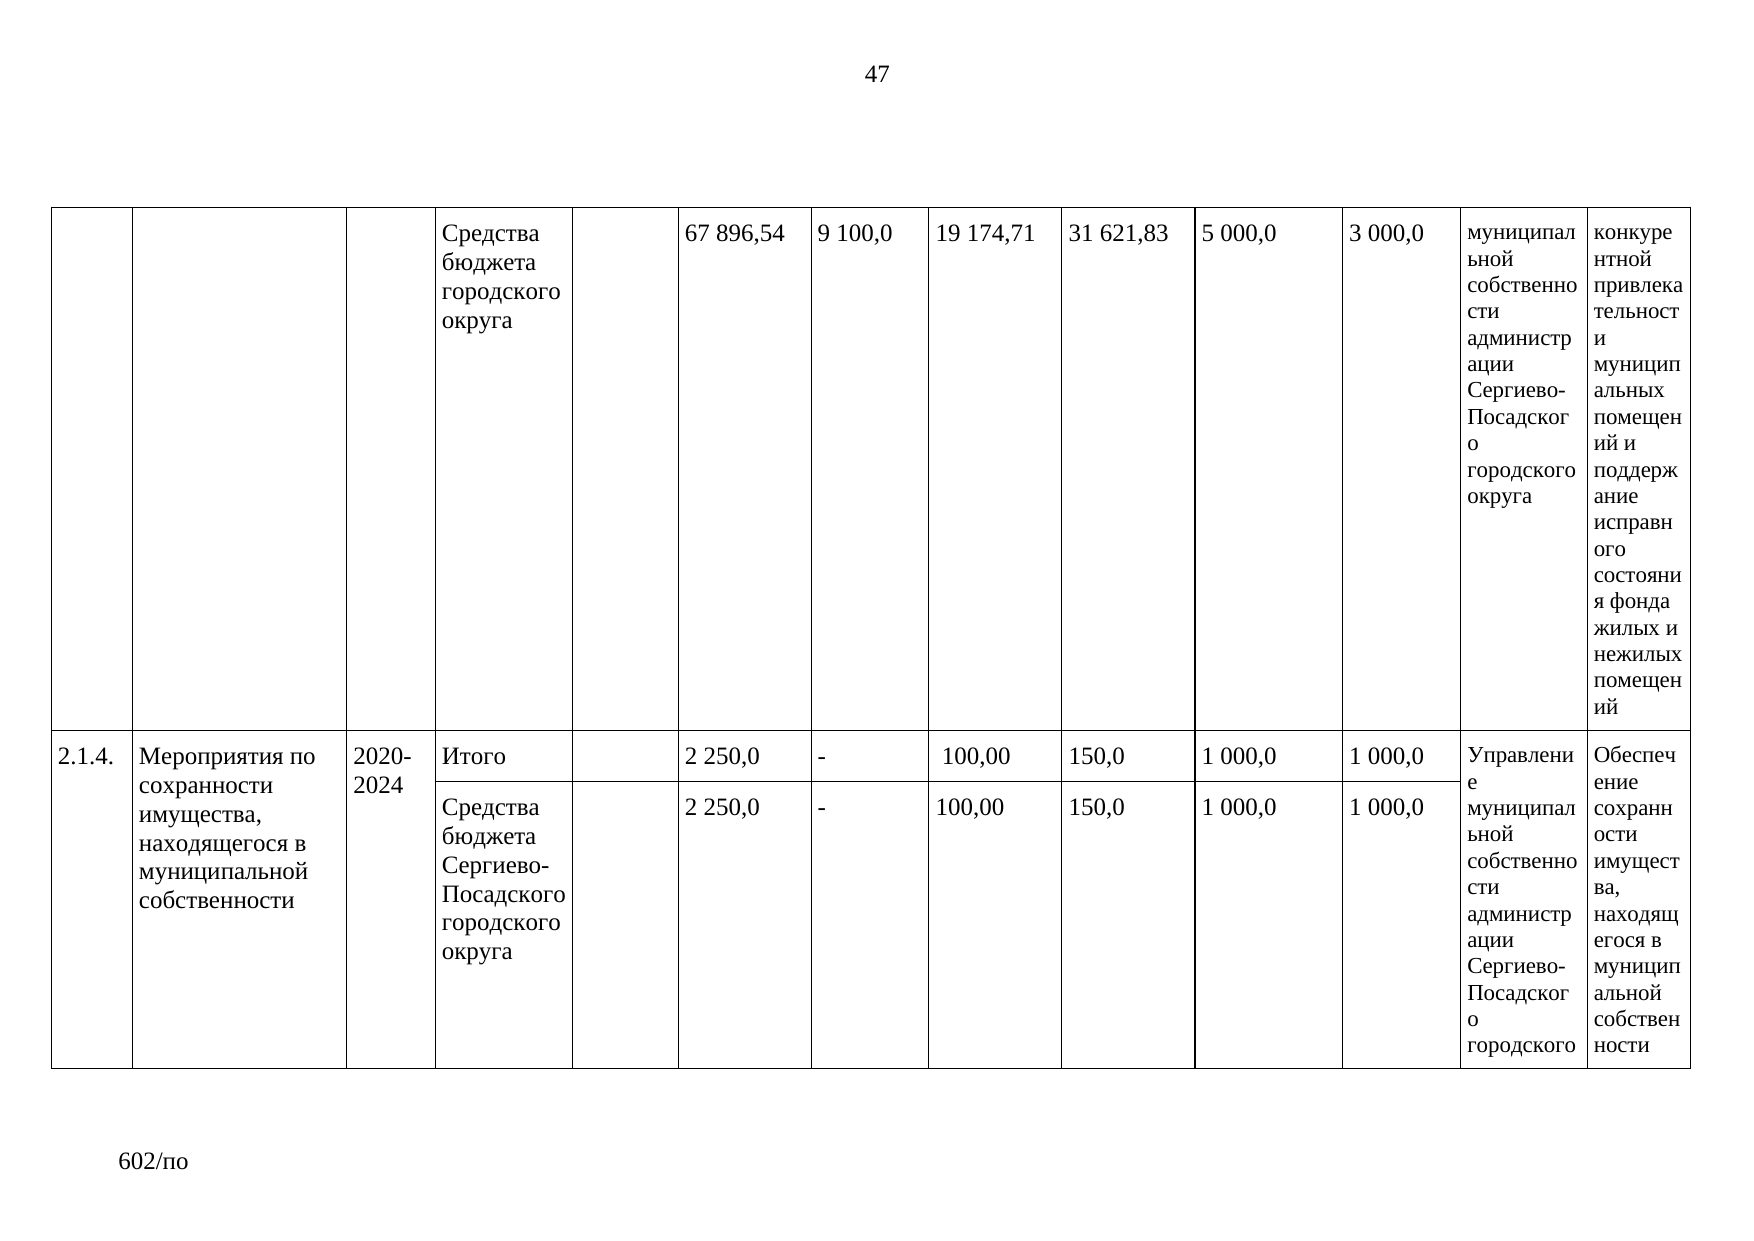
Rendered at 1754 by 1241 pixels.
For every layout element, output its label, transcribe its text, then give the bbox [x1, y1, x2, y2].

table_cell 1 000,0 [1196, 782, 1342, 1068]
table_cell 2.1.4. [52, 731, 132, 1068]
table_cell 31 621,83 [1062, 208, 1194, 730]
table_cell Мероприятия по сохранности имущества, находящегося в муниципальной собственности [133, 731, 346, 1068]
table_cell 150,0 [1062, 782, 1194, 1068]
table_cell 1 000,0 [1343, 782, 1460, 1068]
table_cell - [812, 731, 928, 781]
table_cell 67 896,54 [679, 208, 811, 730]
table_cell 3 000,0 [1343, 208, 1460, 730]
table_cell 2 250,0 [679, 731, 811, 781]
table_cell 19 174,71 [929, 208, 1061, 730]
table_cell [573, 782, 678, 1068]
table_cell 100,00 [929, 731, 1061, 781]
table_cell 9 100,0 [812, 208, 928, 730]
table_cell [347, 208, 435, 730]
table_cell Средства бюджета городского округа [436, 208, 572, 730]
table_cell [436, 782, 572, 1068]
table_cell 2020-2024 [347, 731, 435, 1068]
table_cell [52, 208, 132, 730]
table_cell 100,00 [929, 782, 1061, 1068]
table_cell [1461, 731, 1587, 1068]
table_cell [573, 208, 678, 730]
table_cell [1588, 208, 1690, 730]
table_cell [573, 731, 678, 781]
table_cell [1461, 208, 1587, 730]
table_cell [133, 208, 346, 730]
table_cell 2 250,0 [679, 782, 811, 1068]
table_cell 1 000,0 [1196, 731, 1342, 781]
table_cell Обеспечение сохранности имущества, находящегося в муниципальной собственности [1588, 731, 1690, 1068]
table_cell 150,0 [1062, 731, 1194, 781]
table_cell 5 000,0 [1196, 208, 1342, 730]
table_cell Итого [436, 731, 572, 781]
table_cell - [812, 782, 928, 1068]
table_cell 1 000,0 [1343, 731, 1460, 781]
